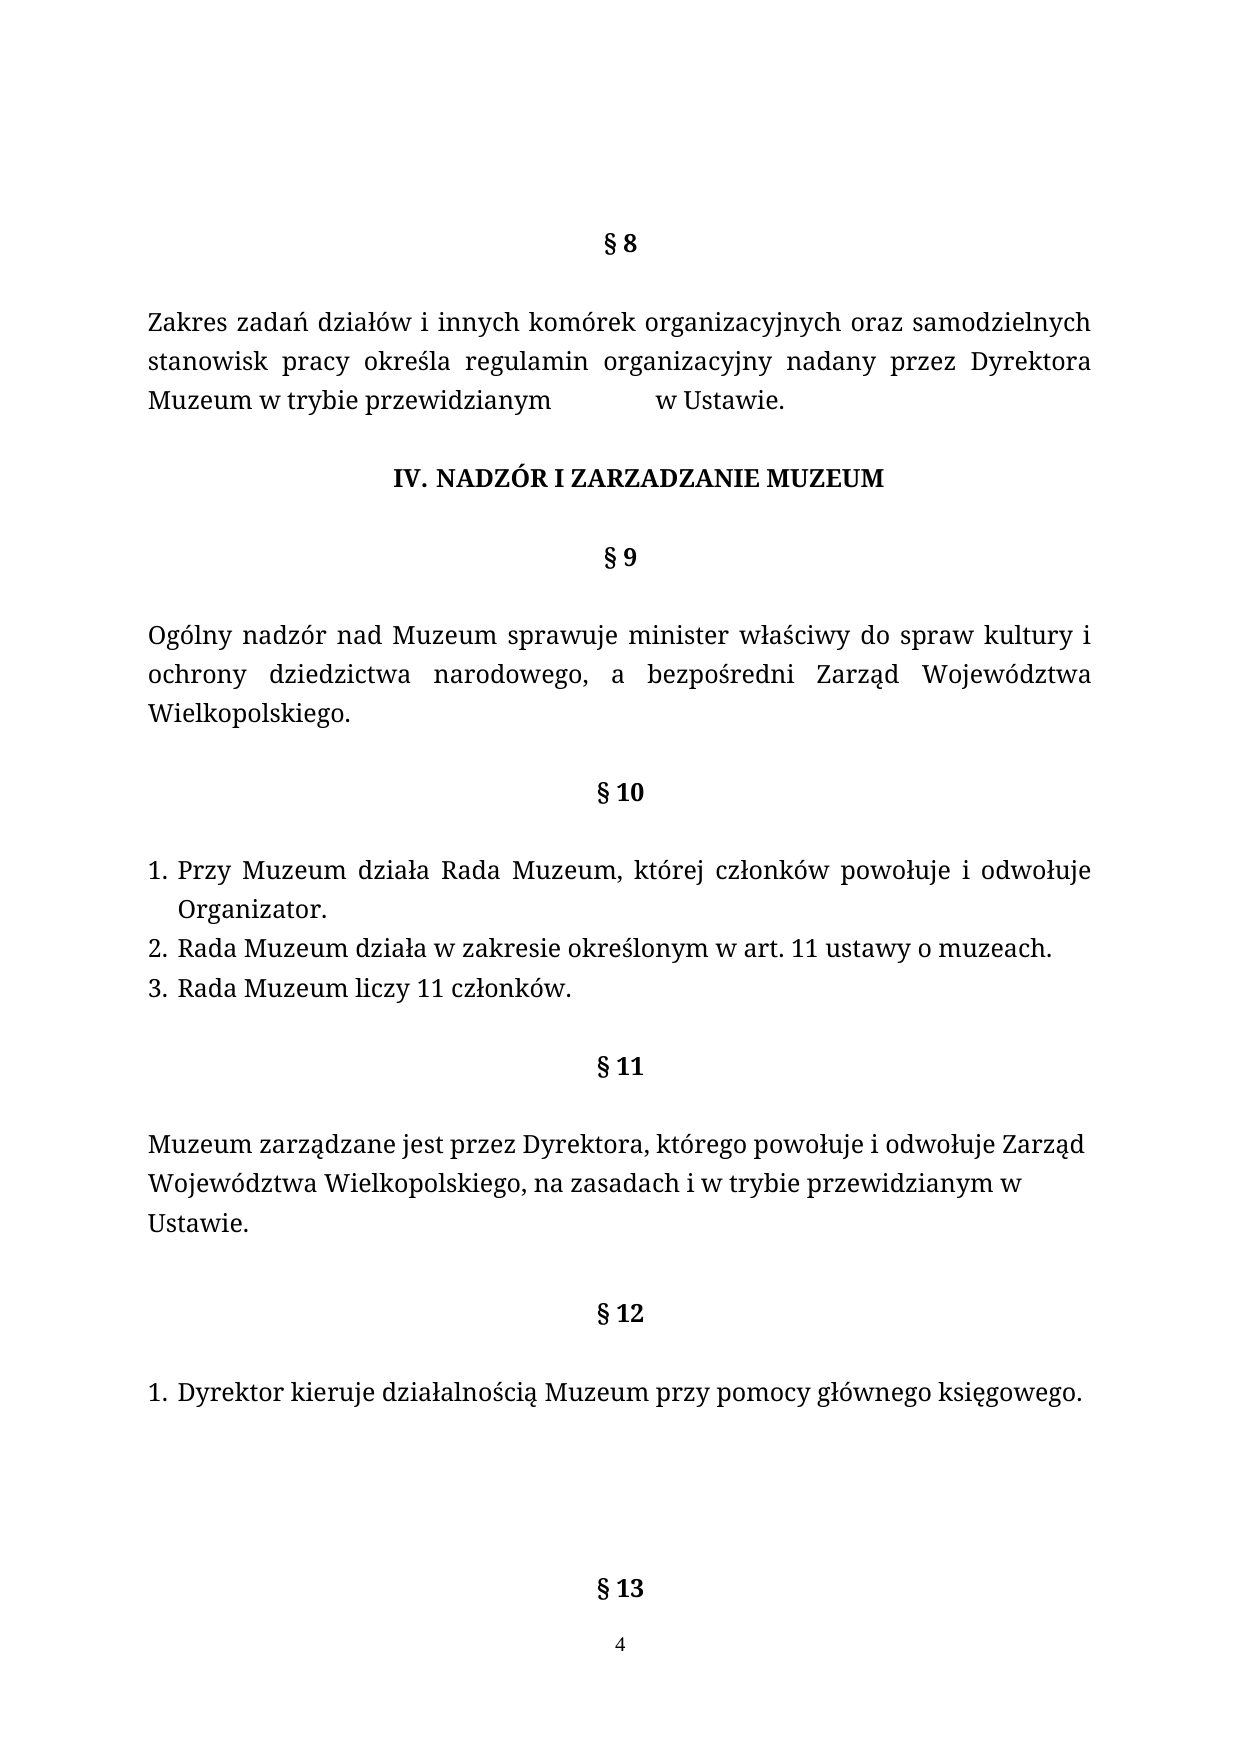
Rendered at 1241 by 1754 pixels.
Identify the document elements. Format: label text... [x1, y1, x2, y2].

list NADZÓR I ZARZADZANIE MUZEUM [185, 461, 1092, 495]
text § 8 [148, 226, 1092, 260]
list Rada Muzeum liczy 11 członków. [148, 970, 1092, 1004]
list Przy Muzeum działa Rada Muzeum, której członków powołuje i odwołuje Organizator. [148, 853, 1092, 926]
text Muzeum zarządzane jest przez Dyrektora, którego powołuje i odwołuje Zarząd Województwa Wielkopolskiego, na zasadach i w trybie przewidzianym w Ustawie. [148, 1127, 1092, 1239]
text § 13 [148, 1570, 1092, 1604]
text § 9 [148, 539, 1092, 573]
list Dyrektor kieruje działalnością Muzeum przy pomocy głównego księgowego. [148, 1374, 1092, 1408]
text § 12 [148, 1296, 1092, 1330]
text § 10 [148, 774, 1092, 808]
text § 11 [148, 1048, 1092, 1083]
text Zakres zadań działów i innych komórek organizacyjnych oraz samodzielnych stanowisk pracy określa regulamin organizacyjny nadany przez Dyrektora Muzeum w trybie przewidzianym w Ustawie. [148, 304, 1092, 417]
text Ogólny nadzór nad Muzeum sprawuje minister właściwy do spraw kultury i ochrony dziedzictwa narodowego, a bezpośredni Zarząd Województwa Wielkopolskiego. [148, 618, 1092, 730]
list Rada Muzeum działa w zakresie określonym w art. 11 ustawy o muzeach. [148, 931, 1092, 965]
